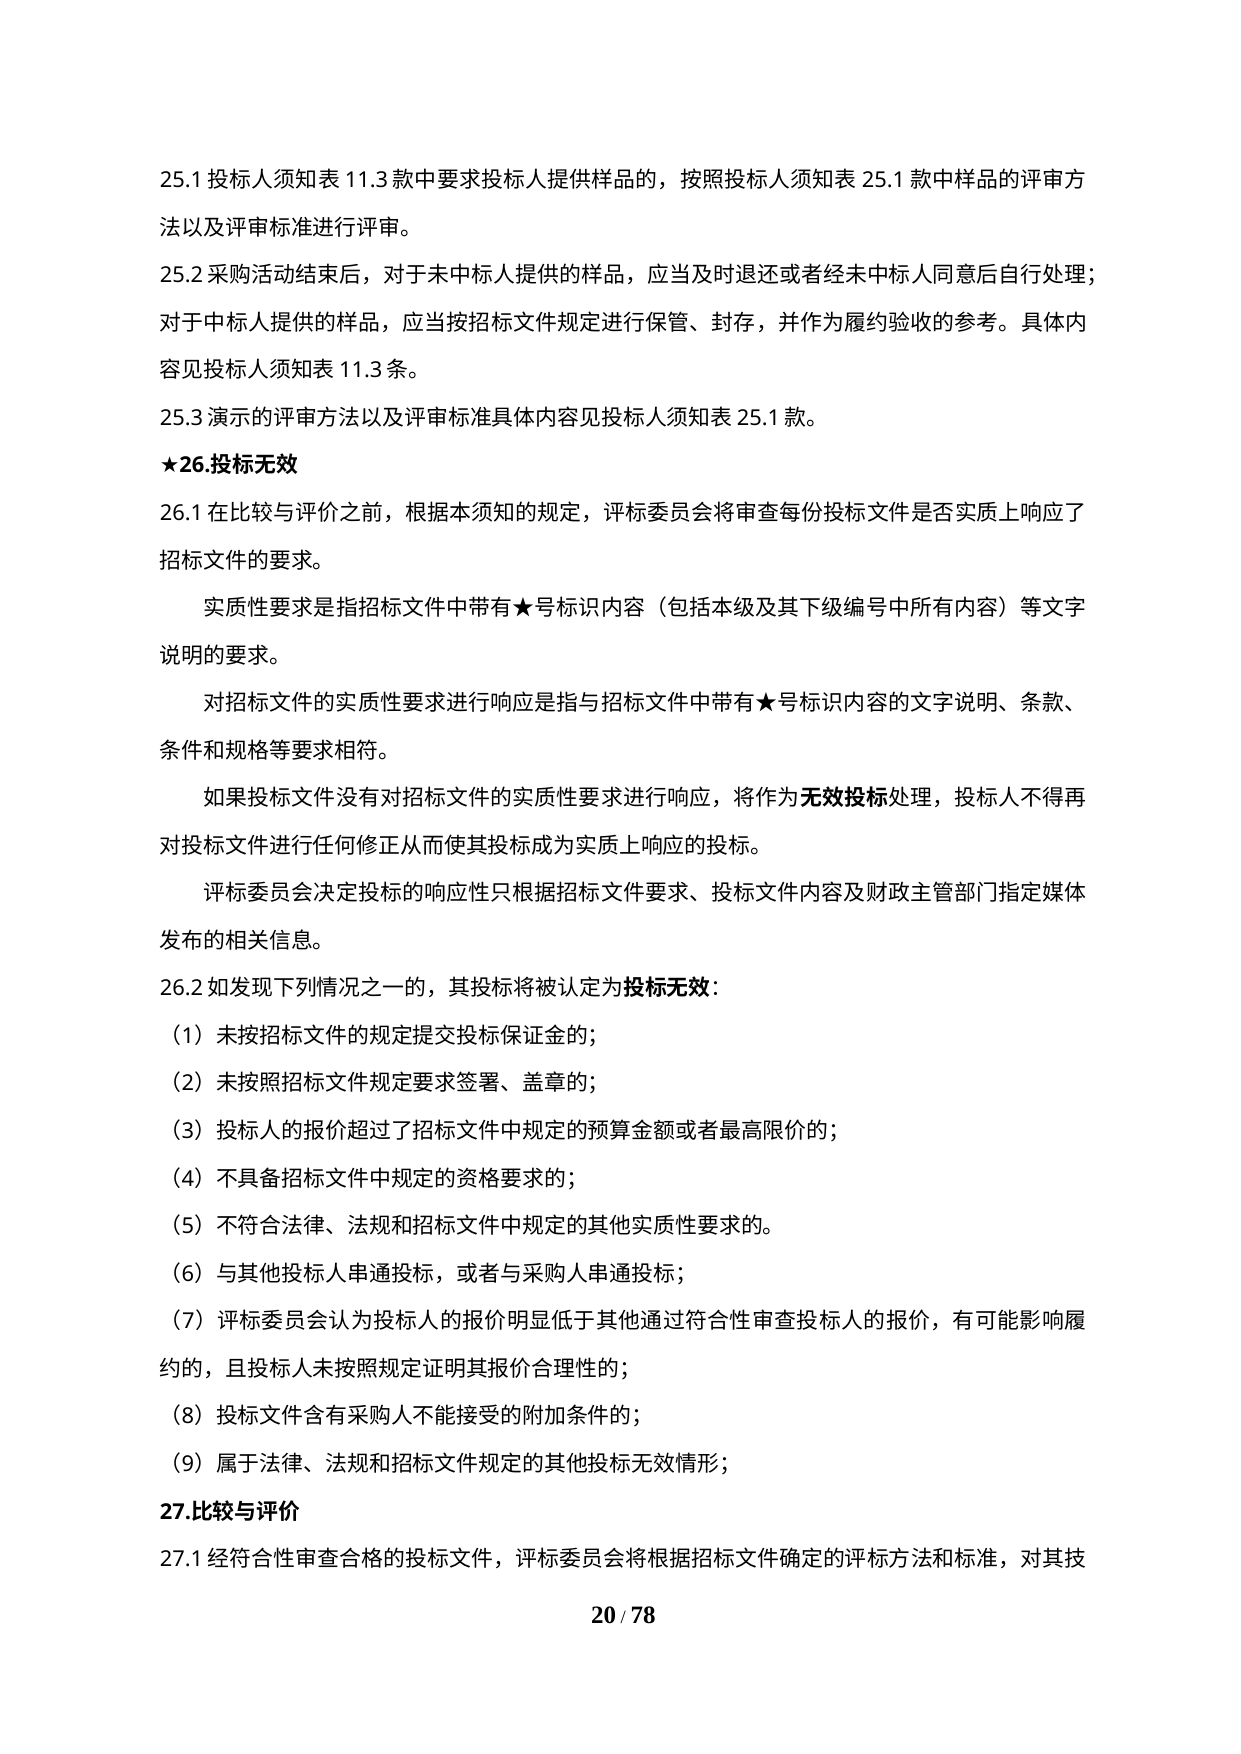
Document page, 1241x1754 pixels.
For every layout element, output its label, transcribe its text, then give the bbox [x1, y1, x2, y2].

text （6）与其他投标人串通投标，或者与采购人串通投标； [159, 1256, 1087, 1287]
text 实质性要求是指招标文件中带有★号标识内容（包括本级及其下级编号中所有内容）等文字说明的要求。 [159, 590, 1087, 669]
text 如果投标文件没有对招标文件的实质性要求进行响应，将作为无效投标处理，投标人不得再对投标文件进行任何修正从而使其投标成为实质上响应的投标。 [159, 780, 1087, 859]
text （3）投标人的报价超过了招标文件中规定的预算金额或者最高限价的； [159, 1113, 1087, 1145]
text （7）评标委员会认为投标人的报价明显低于其他通过符合性审查投标人的报价，有可能影响履约的，且投标人未按照规定证明其报价合理性的； [159, 1303, 1087, 1383]
text 25.1投标人须知表11.3款中要求投标人提供样品的，按照投标人须知表25.1款中样品的评审方法以及评审标准进行评审。 [159, 162, 1087, 241]
text （9）属于法律、法规和招标文件规定的其他投标无效情形； [159, 1446, 1087, 1478]
text 评标委员会决定投标的响应性只根据招标文件要求、投标文件内容及财政主管部门指定媒体发布的相关信息。 [159, 875, 1087, 954]
text 对招标文件的实质性要求进行响应是指与招标文件中带有★号标识内容的文字说明、条款、条件和规格等要求相符。 [159, 685, 1087, 764]
text （1）未按招标文件的规定提交投标保证金的； [159, 1018, 1087, 1049]
text 25.2采购活动结束后，对于未中标人提供的样品，应当及时退还或者经未中标人同意后自行处理；对于中标人提供的样品，应当按招标文件规定进行保管、封存，并作为履约验收的参考。具体内容见投标人须知表11.3条。 [159, 257, 1087, 384]
text （4）不具备招标文件中规定的资格要求的； [159, 1161, 1087, 1192]
text 27.比较与评价 [159, 1494, 1087, 1525]
text （8）投标文件含有采购人不能接受的附加条件的； [159, 1398, 1087, 1430]
text ★26.投标无效 [159, 447, 1087, 479]
text （5）不符合法律、法规和招标文件中规定的其他实质性要求的。 [159, 1208, 1087, 1240]
text （2）未按照招标文件规定要求签署、盖章的； [159, 1065, 1087, 1097]
text 26.2如发现下列情况之一的，其投标将被认定为投标无效： [159, 970, 1087, 1002]
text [159, 1541, 1087, 1573]
text 25.3演示的评审方法以及评审标准具体内容见投标人须知表25.1款。 [159, 400, 1087, 432]
text 26.1在比较与评价之前，根据本须知的规定，评标委员会将审查每份投标文件是否实质上响应了招标文件的要求。 [159, 495, 1087, 574]
